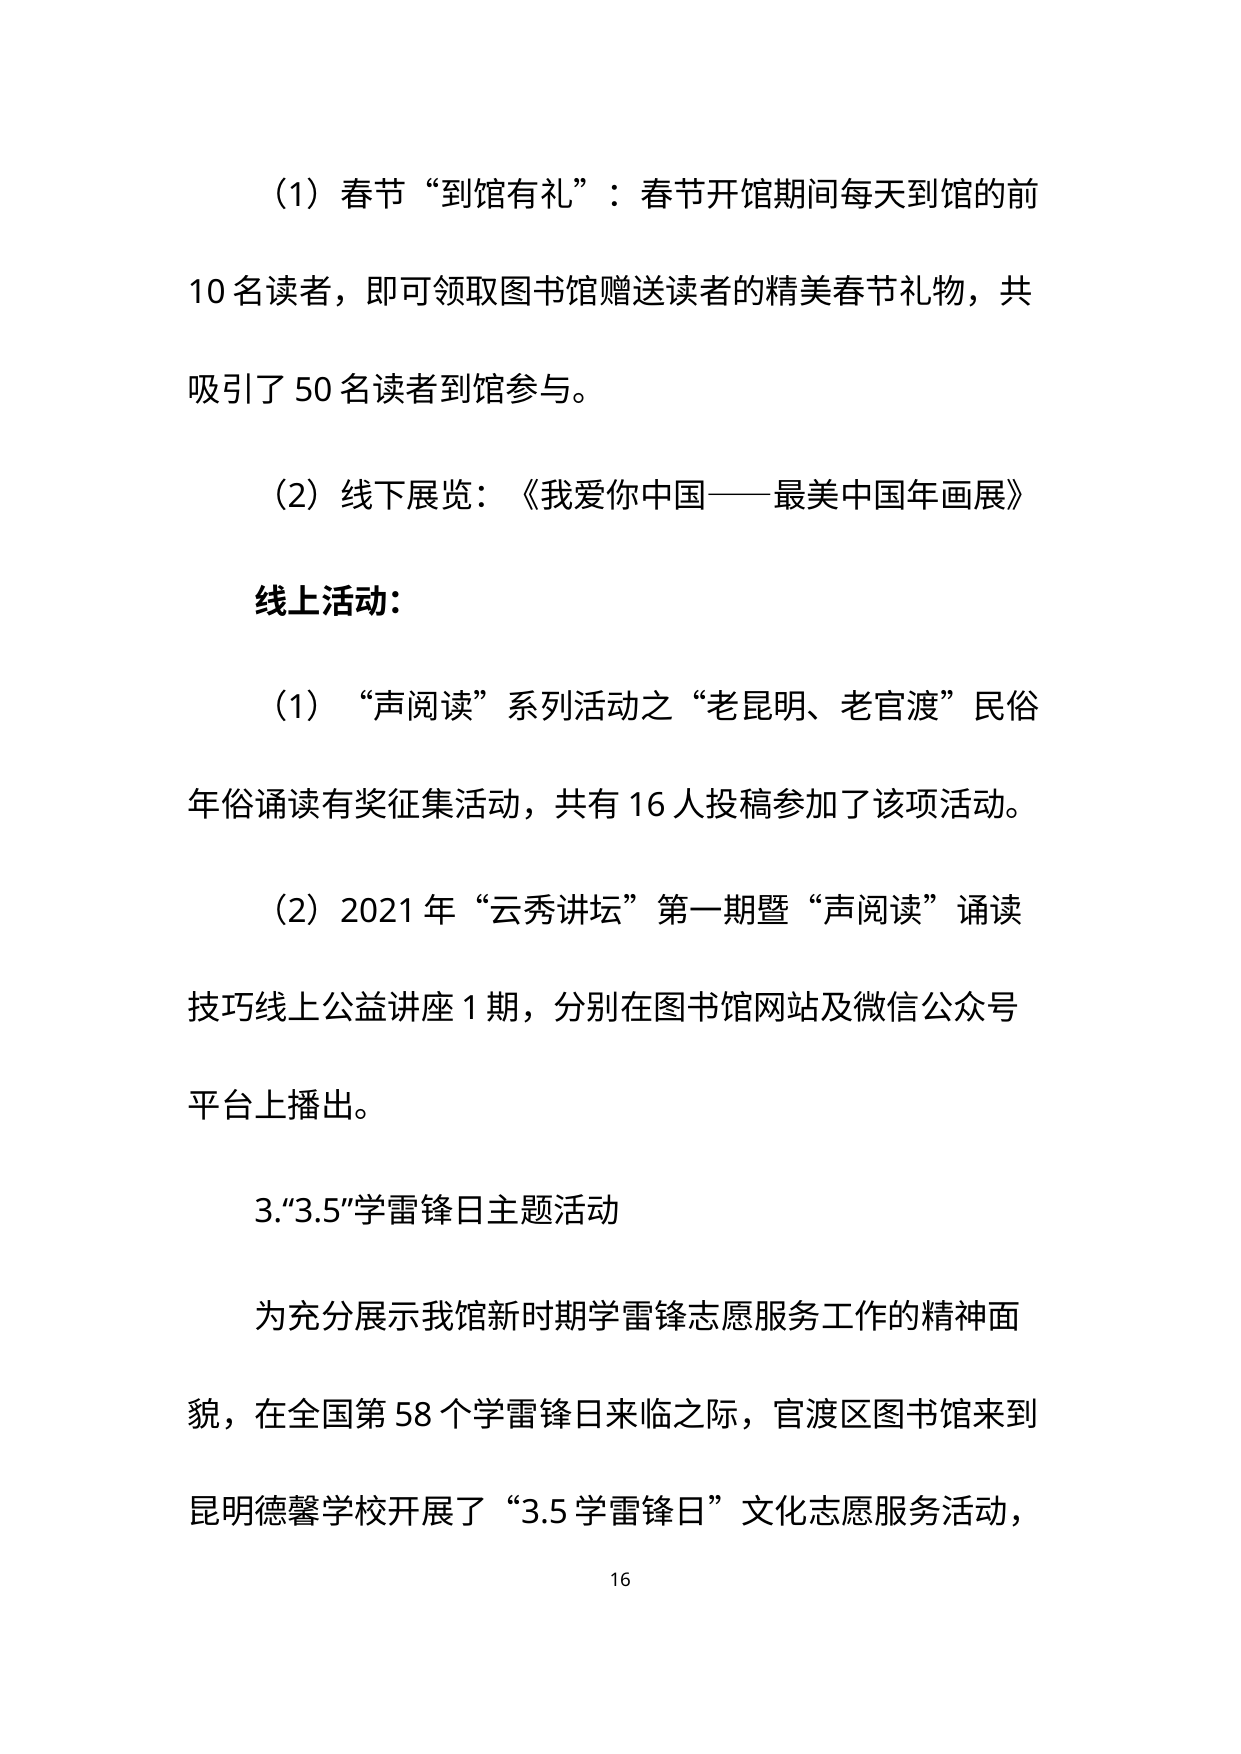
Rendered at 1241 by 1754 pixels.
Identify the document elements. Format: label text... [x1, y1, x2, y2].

text 线上活动： [187, 566, 1053, 631]
text （2）线下展览：《我爱你中国——最美中国年画展》 [187, 460, 1053, 525]
text （1）“声阅读”系列活动之“老昆明、老官渡”民俗年俗诵读有奖征集活动，共有16人投稿参加了该项活动。 [187, 672, 1053, 834]
text （1）春节“到馆有礼”：春节开馆期间每天到馆的前10名读者，即可领取图书馆赠送读者的精美春节礼物，共吸引了50名读者到馆参与。 [187, 159, 1053, 419]
text （2）2021年“云秀讲坛”第一期暨“声阅读”诵读技巧线上公益讲座1期，分别在图书馆网站及微信公众号平台上播出。 [187, 875, 1053, 1135]
text 3.“3.5”学雷锋日主题活动 [187, 1176, 1053, 1241]
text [187, 1282, 1053, 1542]
